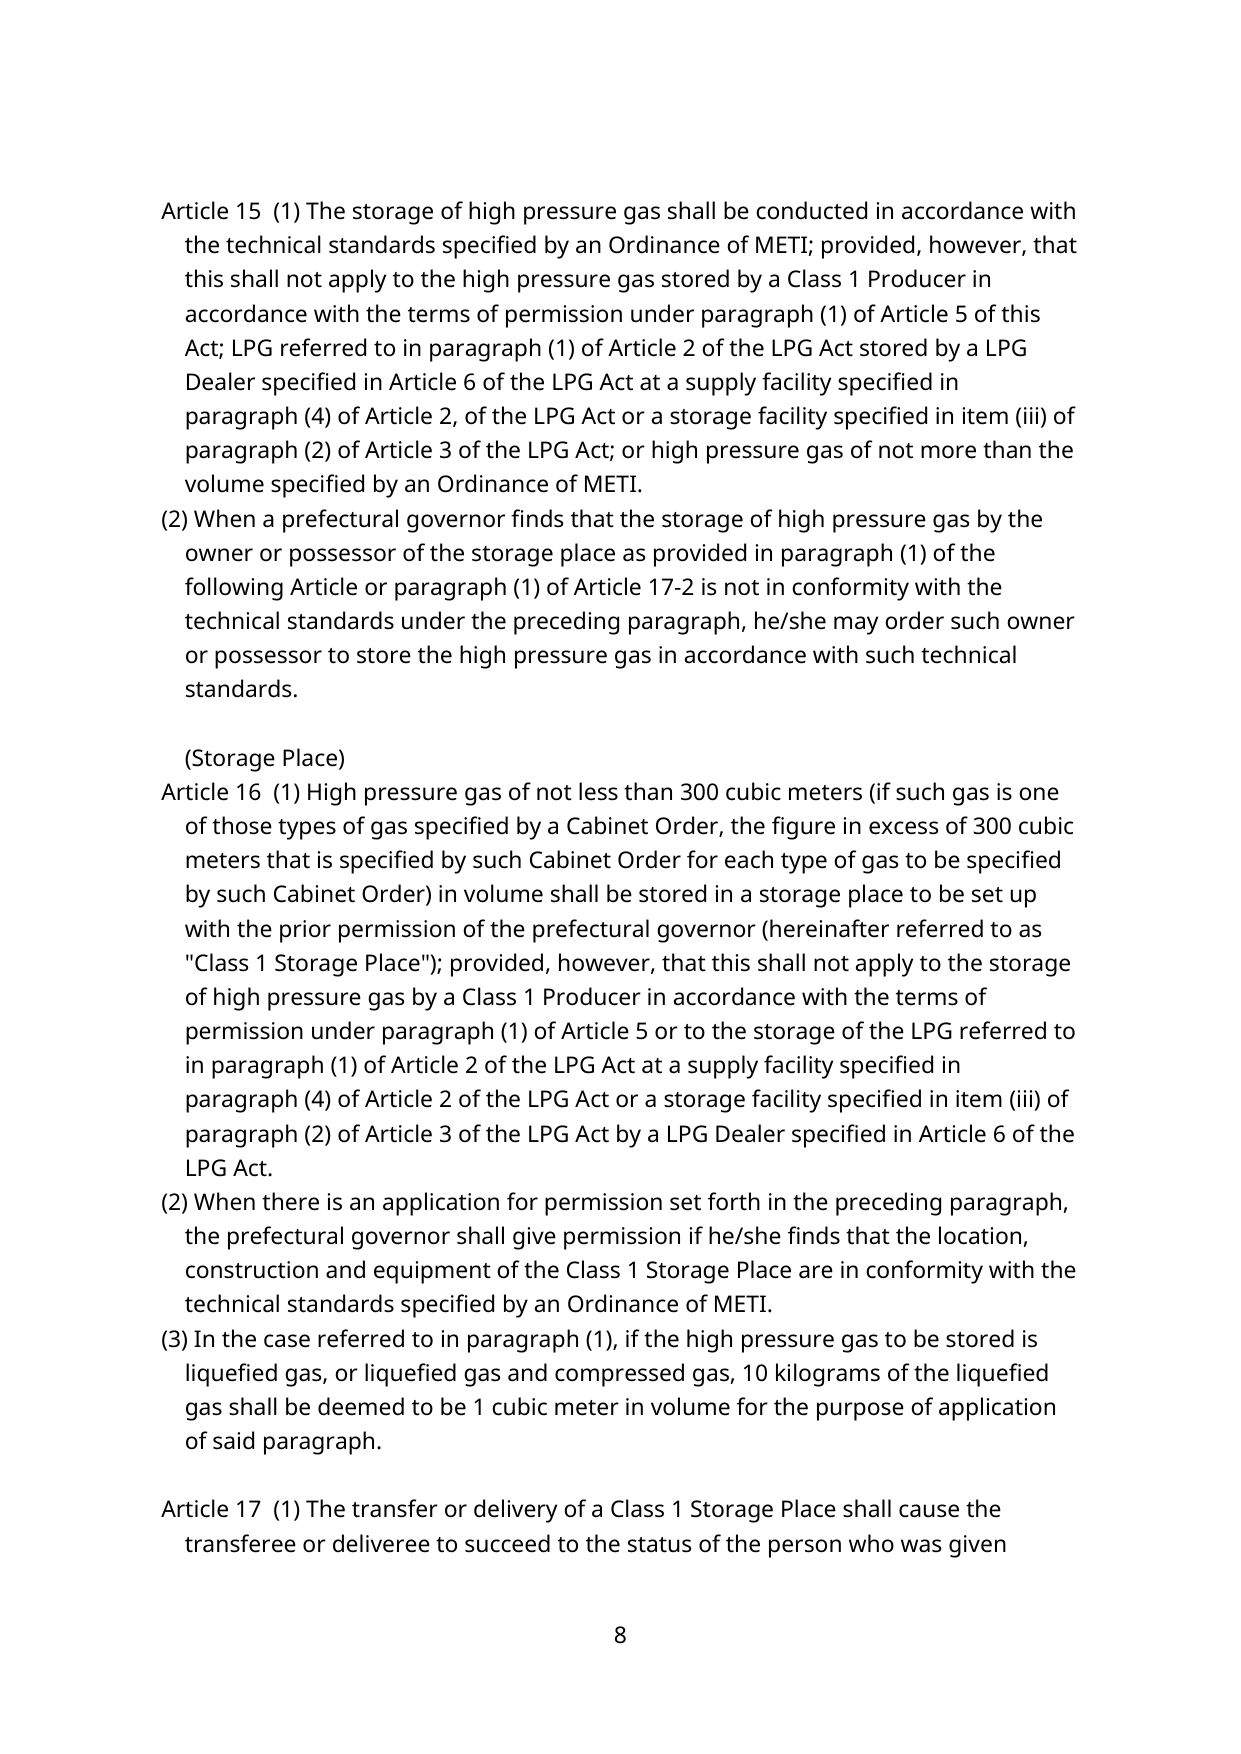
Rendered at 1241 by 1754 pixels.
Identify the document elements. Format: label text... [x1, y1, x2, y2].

text (2) When there is an application for permission set forth in the preceding paragraph, the prefectural governor shall give permission if he/she finds that the location, construction and equipment of the Class 1 Storage Place are in conformity with the technical standards specified by an Ordinance of METI. [161, 1184, 1079, 1321]
text Article 15 (1) The storage of high pressure gas shall be conducted in accordance with the technical standards specified by an Ordinance of METI; provided, however, that this shall not apply to the high pressure gas stored by a Class 1 Producer in accordance with the terms of permission under paragraph (1) of Article 5 of this Act; LPG referred to in paragraph (1) of Article 2 of the LPG Act stored by a LPG Dealer specified in Article 6 of the LPG Act at a supply facility specified in paragraph (4) of Article 2, of the LPG Act or a storage facility specified in item (iii) of paragraph (2) of Article 3 of the LPG Act; or high pressure gas of not more than the volume specified by an Ordinance of METI. [161, 194, 1079, 501]
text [161, 1492, 1079, 1560]
text (3) In the case referred to in paragraph (1), if the high pressure gas to be stored is liquefied gas, or liquefied gas and compressed gas, 10 kilograms of the liquefied gas shall be deemed to be 1 cubic meter in volume for the purpose of application of said paragraph. [161, 1321, 1079, 1458]
text (Storage Place) [184, 740, 1079, 774]
text (2) When a prefectural governor finds that the storage of high pressure gas by the owner or possessor of the storage place as provided in paragraph (1) of the following Article or paragraph (1) of Article 17-2 is not in conformity with the technical standards under the preceding paragraph, he/she may order such owner or possessor to store the high pressure gas in accordance with such technical standards. [161, 501, 1079, 706]
text Article 16 (1) High pressure gas of not less than 300 cubic meters (if such gas is one of those types of gas specified by a Cabinet Order, the figure in excess of 300 cubic meters that is specified by such Cabinet Order for each type of gas to be specified by such Cabinet Order) in volume shall be stored in a storage place to be set up with the prior permission of the prefectural governor (hereinafter referred to as "Class 1 Storage Place"); provided, however, that this shall not apply to the storage of high pressure gas by a Class 1 Producer in accordance with the terms of permission under paragraph (1) of Article 5 or to the storage of the LPG referred to in paragraph (1) of Article 2 of the LPG Act at a supply facility specified in paragraph (4) of Article 2 of the LPG Act or a storage facility specified in item (iii) of paragraph (2) of Article 3 of the LPG Act by a LPG Dealer specified in Article 6 of the LPG Act. [161, 774, 1079, 1184]
